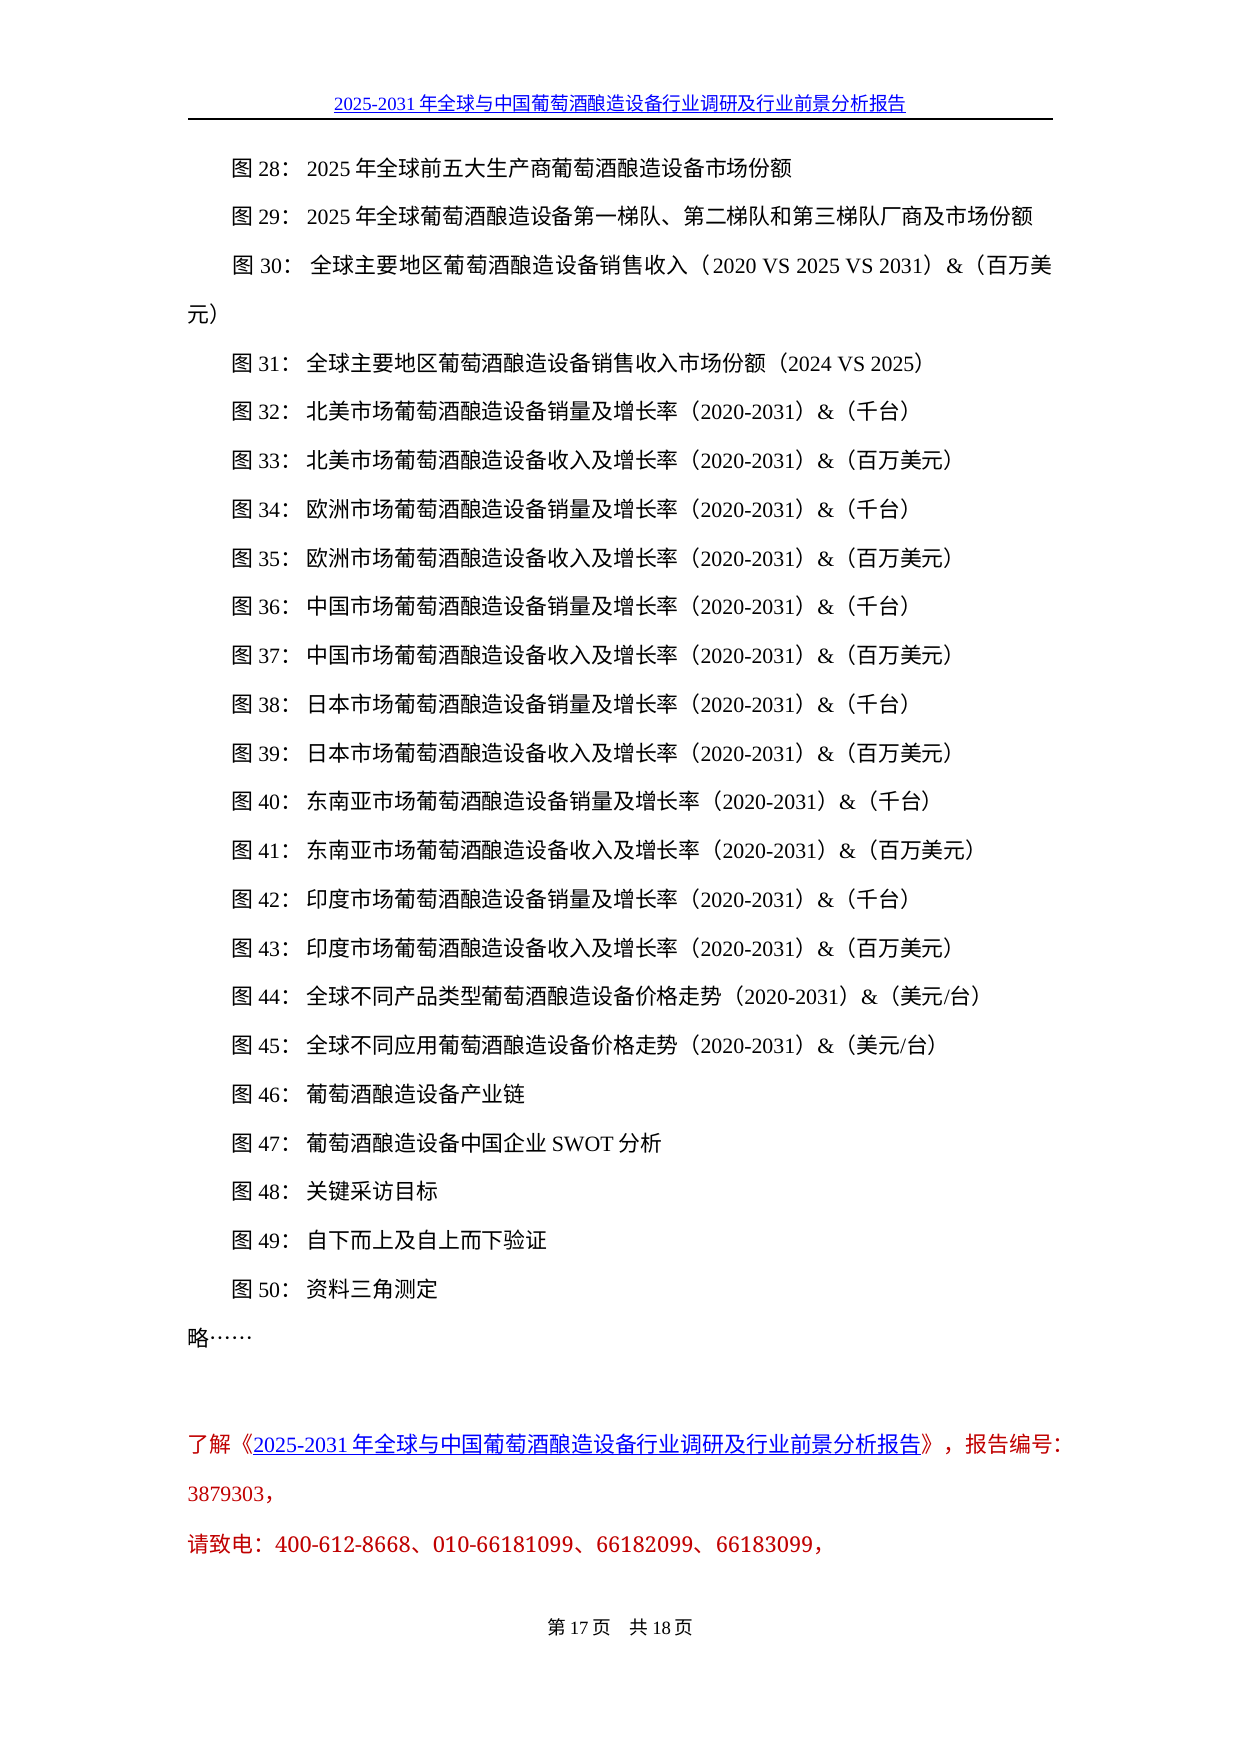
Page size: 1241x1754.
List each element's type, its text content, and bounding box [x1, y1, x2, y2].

text 了解《2025-2031年全球与中国葡萄酒酿造设备行业调研及行业前景分析报告》，报告编号：3879303， [187, 1427, 1053, 1508]
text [187, 150, 1053, 1353]
text 请致电：400-612-8668、010-66181099、66182099、66183099， [187, 1527, 1053, 1559]
